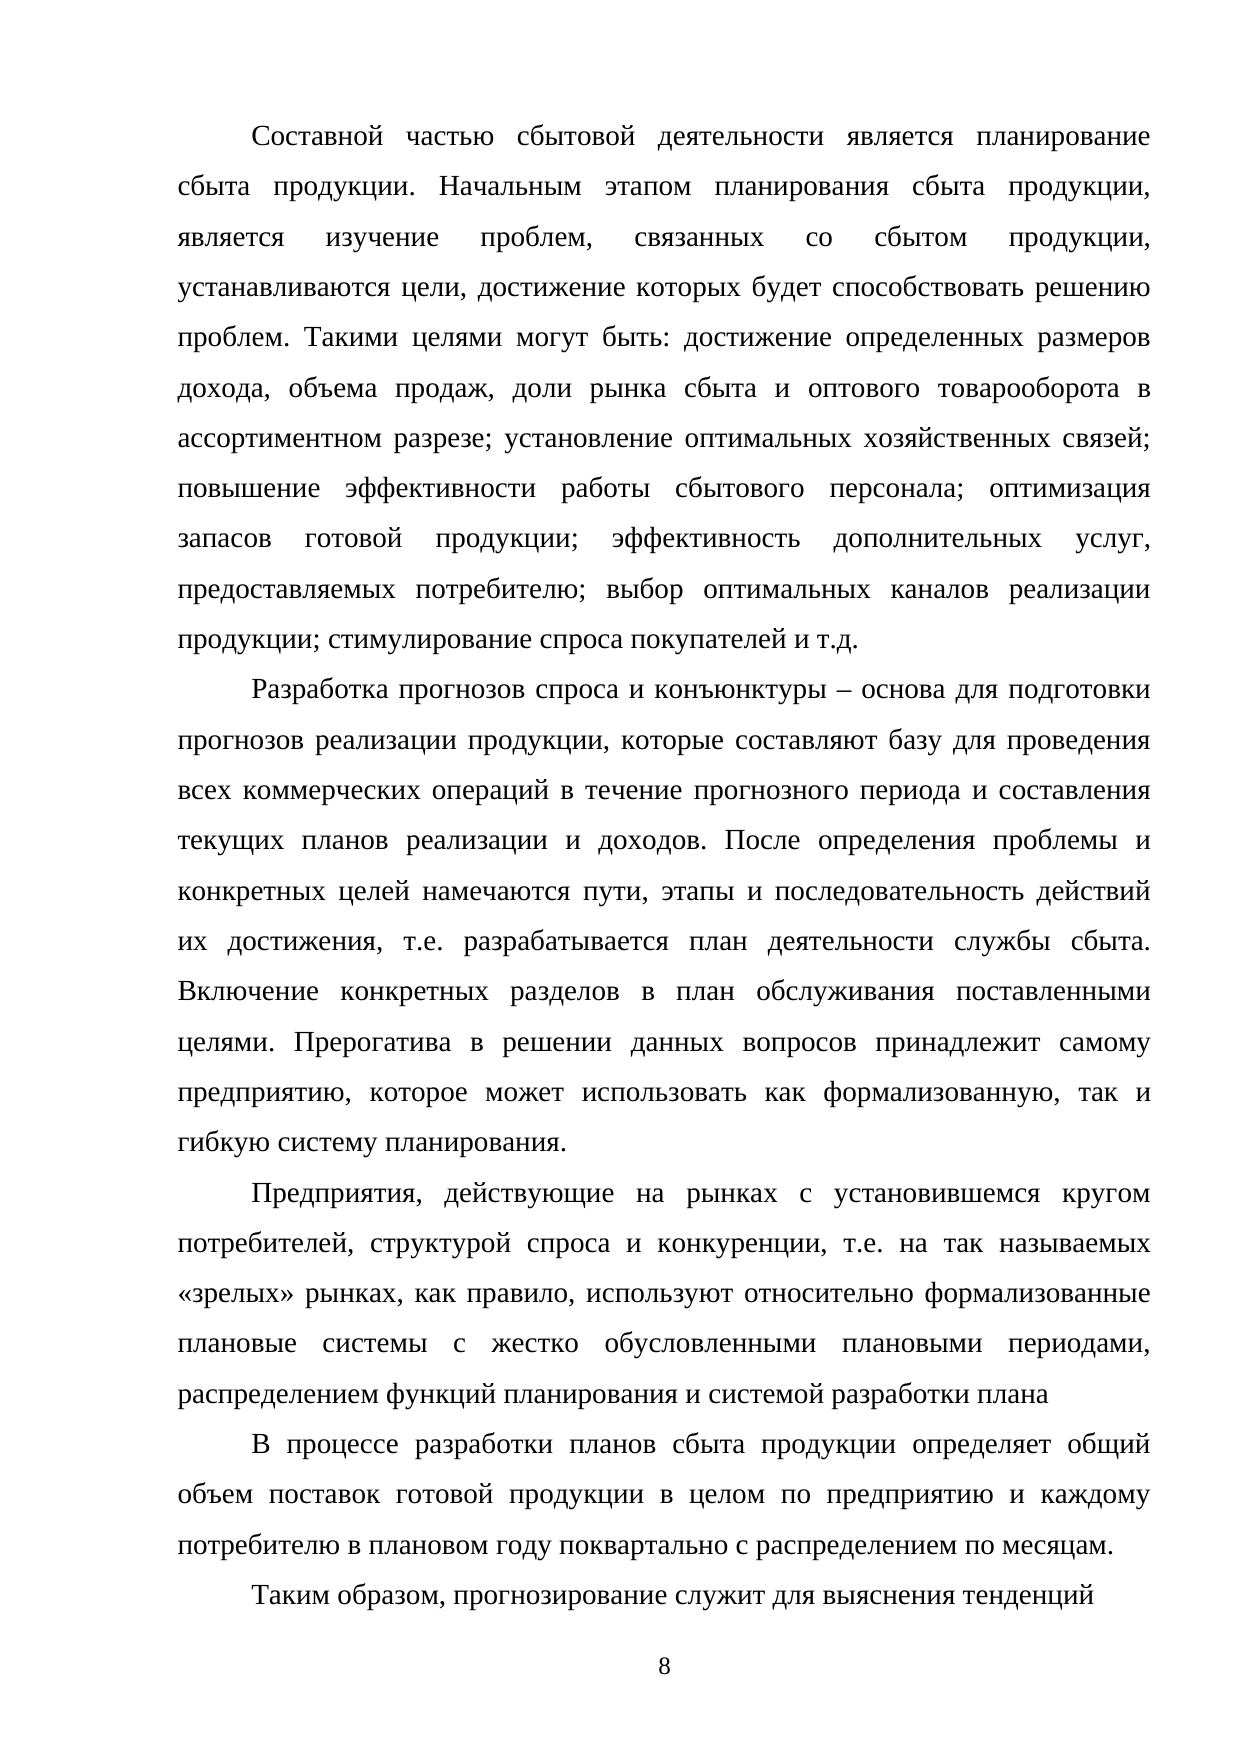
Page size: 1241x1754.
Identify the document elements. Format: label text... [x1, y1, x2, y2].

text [178, 1577, 1152, 1611]
text В процессе разработки планов сбыта продукции определяет общий объем поставок готовой продукции в целом по предприятию и каждому потребителю в плановом году поквартально с распределением по месяцам. [177, 1426, 1152, 1560]
text Предприятия, действующие на рынках с установившемся кругом потребителей, структурой спроса и конкуренции, т.е. на так называемых «зрелых» рынках, как правило, используют относительно формализованные плановые системы с жестко обусловленными плановыми периодами, распределением функций планирования и системой разработки плана [177, 1175, 1152, 1409]
text Составной частью сбытовой деятельности является планирование сбыта продукции. Начальным этапом планирования сбыта продукции, является изучение проблем, связанных со сбытом продукции, устанавливаются цели, достижение которых будет способствовать решению проблем. Такими целями могут быть: достижение определенных размеров дохода, объема продаж, доли рынка сбыта и оптового товарооборота в ассортиментном разрезе; установление оптимальных хозяйственных связей; повышение эффективности работы сбытового персонала; оптимизация запасов готовой продукции; эффективность дополнительных услуг, предоставляемых потребителю; выбор оптимальных каналов реализации продукции; стимулирование спроса покупателей и т.д. [177, 118, 1152, 655]
text Разработка прогнозов спроса и конъюнктуры – основа для подготовки прогнозов реализации продукции, которые составляют базу для проведения всех коммерческих операций в течение прогнозного периода и составления текущих планов реализации и доходов. После определения проблемы и конкретных целей намечаются пути, этапы и последовательность действий их достижения, т.е. разрабатывается план деятельности службы сбыта. Включение конкретных разделов в план обслуживания поставленными целями. Прерогатива в решении данных вопросов принадлежит самому предприятию, которое может использовать как формализованную, так и гибкую систему планирования. [177, 672, 1152, 1158]
